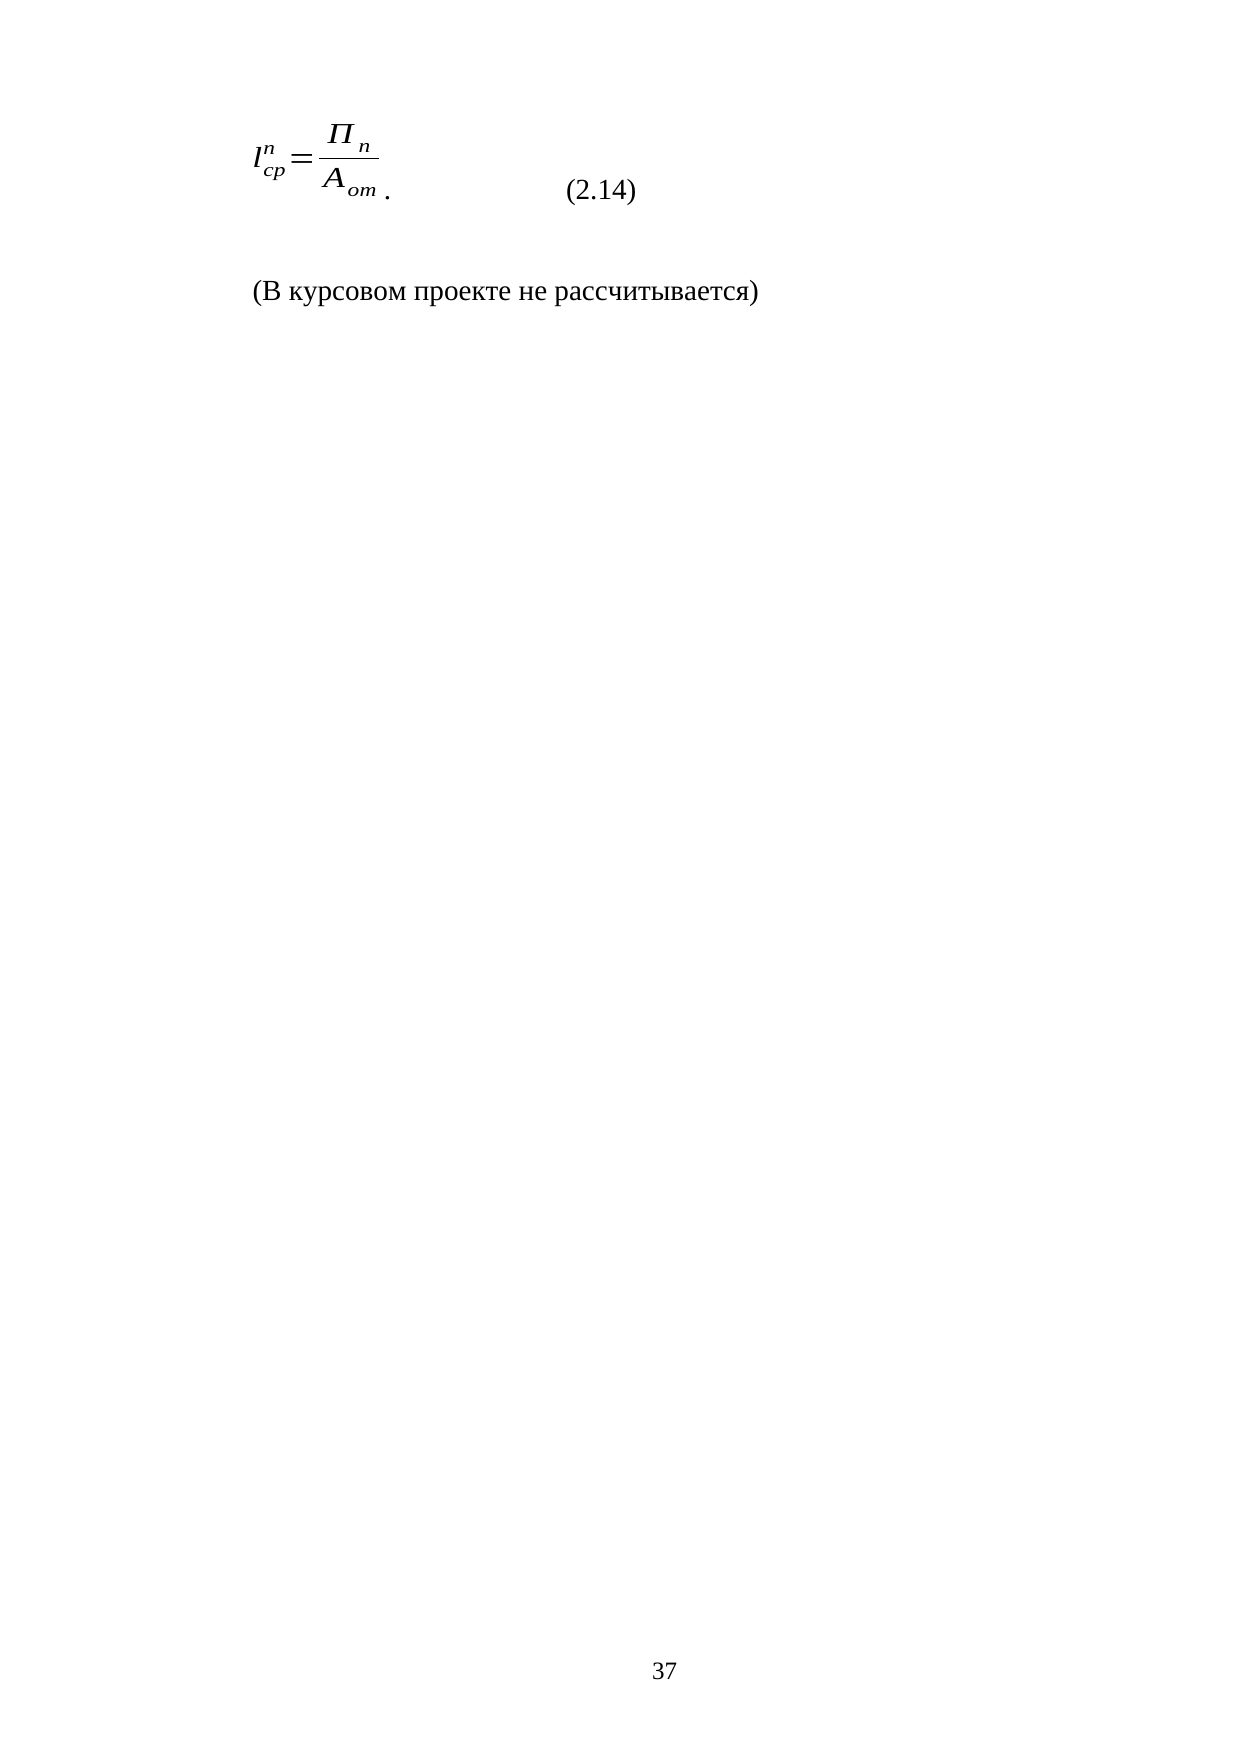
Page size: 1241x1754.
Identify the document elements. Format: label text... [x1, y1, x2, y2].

text (В курсовом проекте не рассчитывается) [177, 273, 1152, 306]
text . (2.14) [177, 118, 1152, 206]
